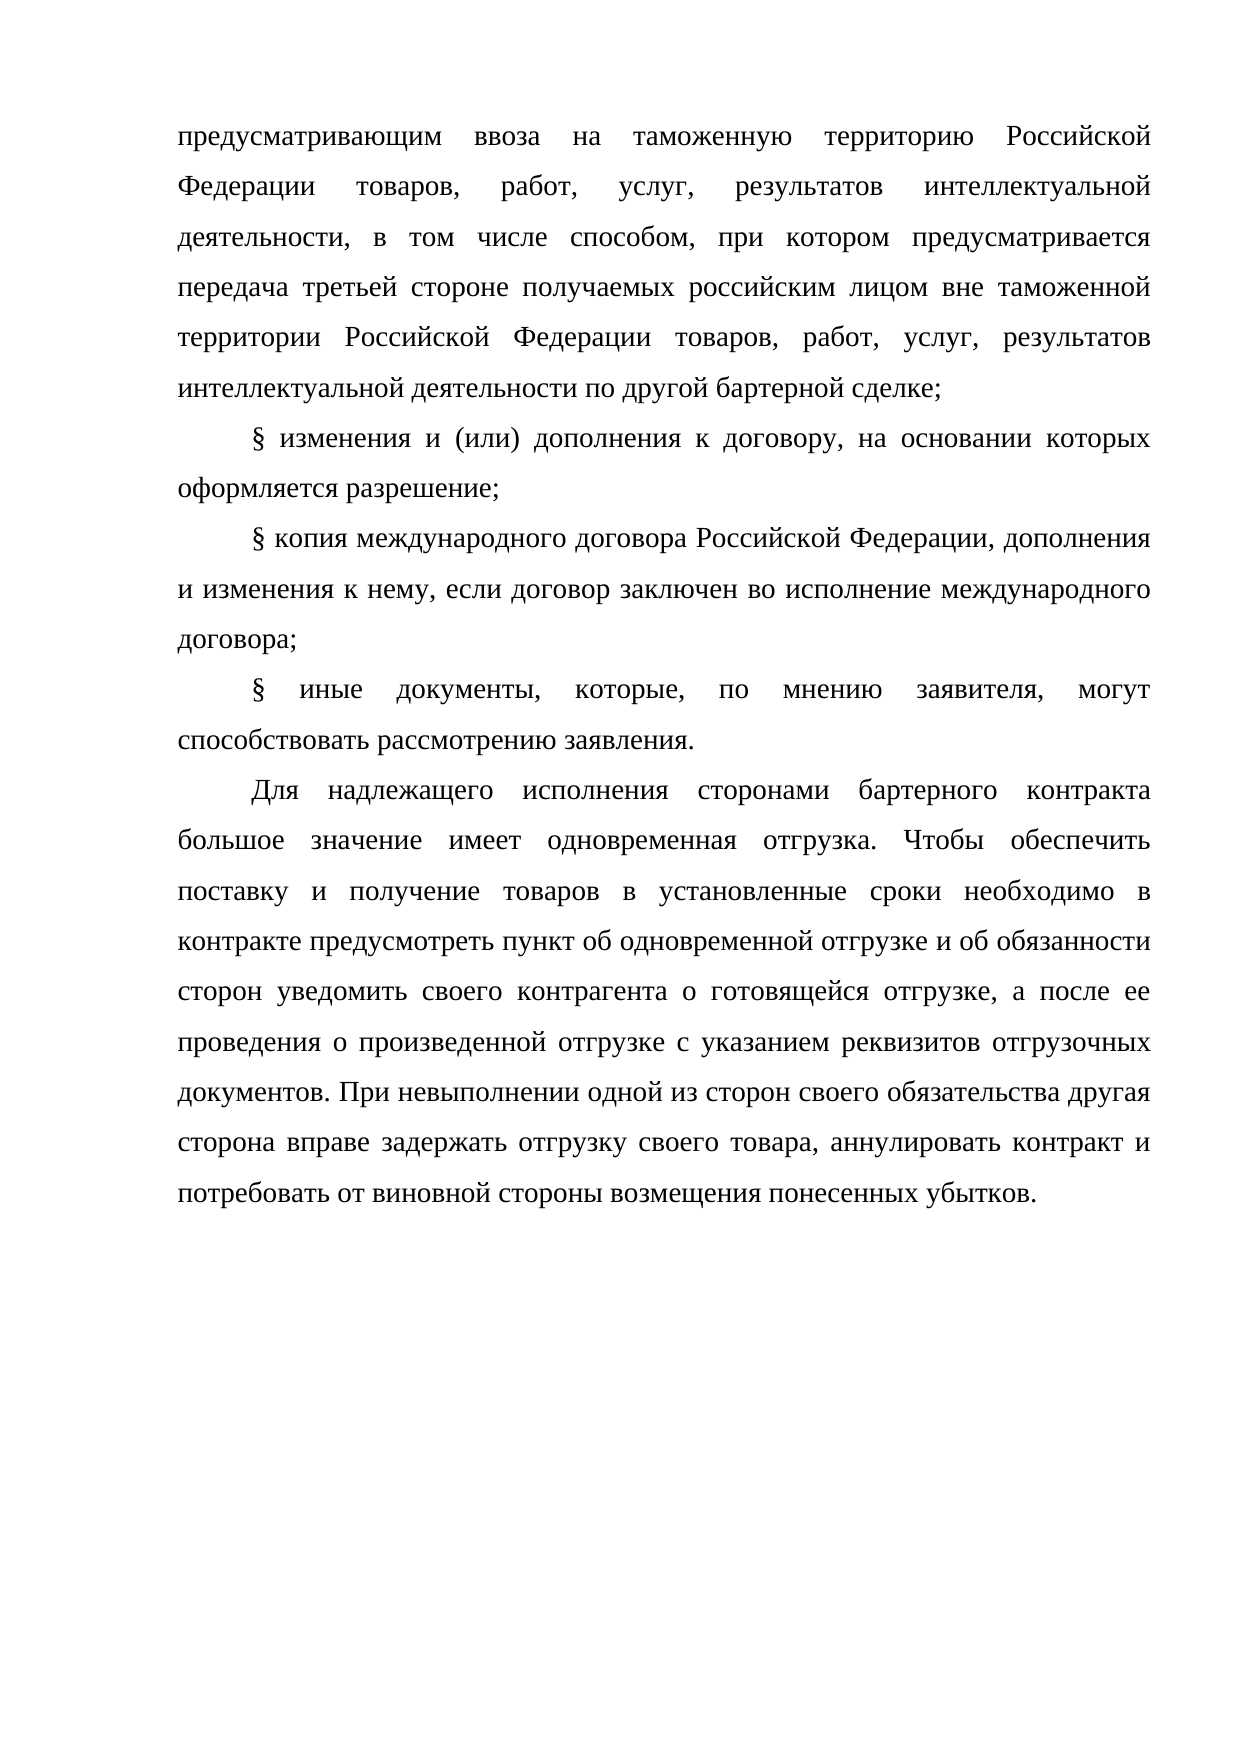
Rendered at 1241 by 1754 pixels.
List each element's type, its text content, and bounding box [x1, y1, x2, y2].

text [177, 118, 1152, 403]
text § изменения и (или) дополнения к договору, на основании которых оформляется разрешение; [177, 420, 1152, 504]
text § иные документы, которые, по мнению заявителя, могут способствовать рассмотрению заявления. [177, 672, 1152, 755]
text § копия международного договора Российской Федерации, дополнения и изменения к нему, если договор заключен во исполнение международного договора; [177, 521, 1152, 655]
text Для надлежащего исполнения сторонами бартерного контракта большое значение имеет одновременная отгрузка. Чтобы обеспечить поставку и получение товаров в установленные сроки необходимо в контракте предусмотреть пункт об одновременной отгрузке и об обязанности сторон уведомить своего контрагента о готовящейся отгрузке, а после ее проведения о произведенной отгрузке с указанием реквизитов отгрузочных документов. При невыполнении одной из сторон своего обязательства другая сторона вправе задержать отгрузку своего товара, аннулировать контракт и потребовать от виновной стороны возмещения понесенных убытков. [177, 772, 1152, 1208]
